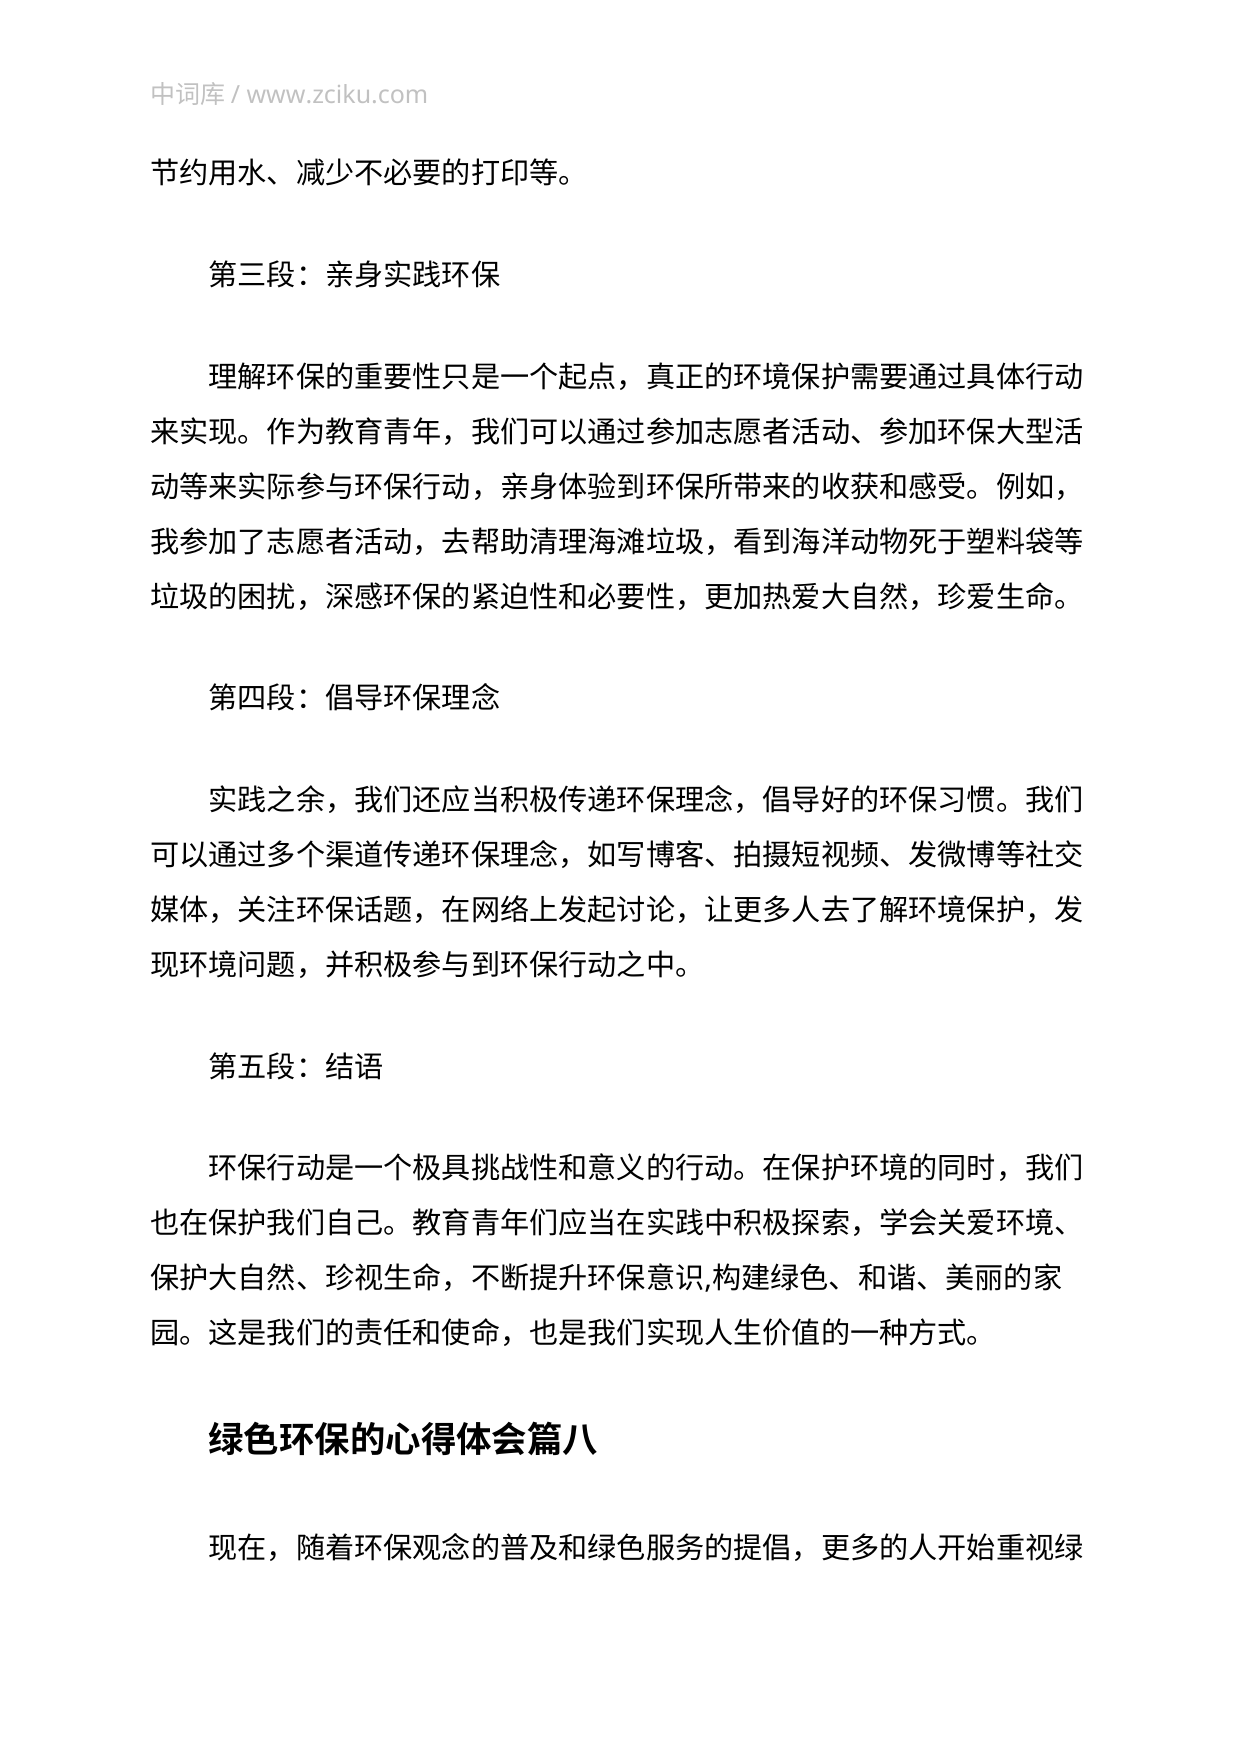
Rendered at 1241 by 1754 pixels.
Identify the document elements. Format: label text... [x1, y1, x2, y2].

text 环保行动是一个极具挑战性和意义的行动。在保护环境的同时，我们也在保护我们自己。教育青年们应当在实践中积极探索，学会关爱环境、保护大自然、珍视生命，不断提升环保意识,构建绿色、和谐、美丽的家园。这是我们的责任和使命，也是我们实现人生价值的一种方式。 [150, 1145, 1090, 1352]
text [150, 150, 1090, 192]
text 理解环保的重要性只是一个起点，真正的环境保护需要通过具体行动来实现。作为教育青年，我们可以通过参加志愿者活动、参加环保大型活动等来实际参与环保行动，亲身体验到环保所带来的收获和感受。例如，我参加了志愿者活动，去帮助清理海滩垃圾，看到海洋动物死于塑料袋等垃圾的困扰，深感环保的紧迫性和必要性，更加热爱大自然，珍爱生命。 [150, 353, 1090, 615]
text 第三段：亲身实践环保 [150, 252, 1090, 294]
text 第五段：结语 [150, 1043, 1090, 1085]
text 绿色环保的心得体会篇八 [150, 1411, 1090, 1463]
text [150, 1525, 1090, 1567]
text 第四段：倡导环保理念 [150, 675, 1090, 717]
text 实践之余，我们还应当积极传递环保理念，倡导好的环保习惯。我们可以通过多个渠道传递环保理念，如写博客、拍摄短视频、发微博等社交媒体，关注环保话题，在网络上发起讨论，让更多人去了解环境保护，发现环境问题，并积极参与到环保行动之中。 [150, 777, 1090, 984]
